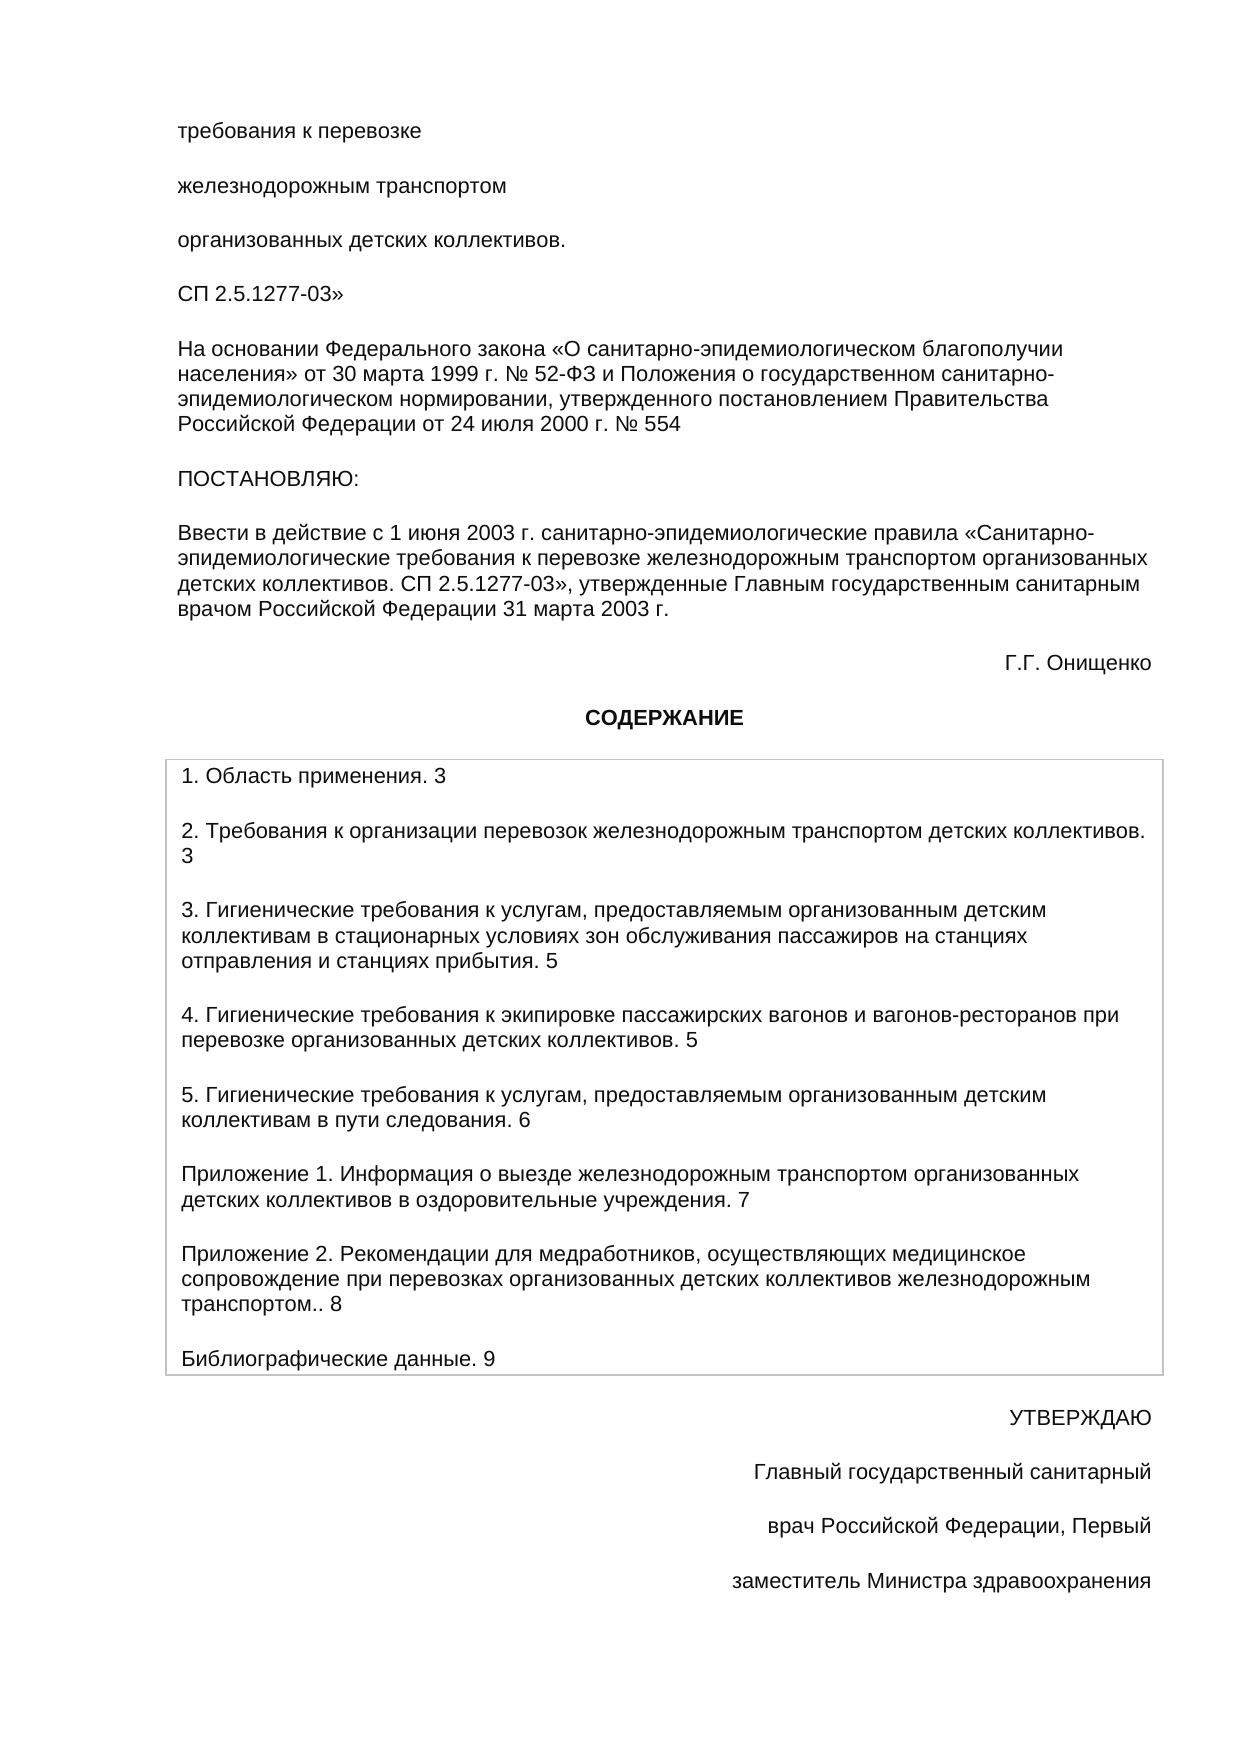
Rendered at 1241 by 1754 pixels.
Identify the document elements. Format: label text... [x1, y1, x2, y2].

text железнодорожным транспортом [177, 172, 1152, 198]
table_header 1. Область применения. 3 2. Требования к организации перевозок железнодорожным транспортом детских коллективов. 3 3. Гигиенические требования к услугам, предоставляемым организованным детским коллективам в стационарных условиях зон обслуживания пассажиров на станциях отправления и станциях прибытия. 5 4. Гигиенические требования к экипировке пассажирских вагонов и вагонов-ресторанов при перевозке организованных детских коллективов. 5 5. Гигиенические требования к услугам, предоставляемым организованным детским коллективам в пути следования. 6 Приложение 1. Информация о выезде железнодорожным транспортом организованных детских коллективов в оздоровительные учреждения. 7 Приложение 2. Рекомендации для медработников, осуществляющих медицинское сопровождение при перевозках организованных детских коллективов железнодорожным транспортом.. 8 Библиографические данные. 9 [167, 760, 1162, 1374]
text На основании Федерального закона «О санитарно-эпидемиологическом благополучии населения» от 30 марта 1999 г. № 52-ФЗ и Положения о государственном санитарно-эпидемиологическом нормировании, утвержденного постановлением Правительства Российской Федерации от 24 июля 2000 г. № 554 [177, 336, 1152, 436]
text СП 2.5.1277-03» [177, 281, 1152, 306]
text врач Российской Федерации, Первый [177, 1513, 1152, 1538]
text УТВЕРЖДАЮ [177, 1404, 1152, 1430]
text ПОСТАНОВЛЯЮ: [177, 466, 1152, 491]
text организованных детских коллективов. [177, 227, 1152, 252]
text Ввести в действие с 1 июня 2003 г. санитарно-эпидемиологические правила «Санитарно-эпидемиологические требования к перевозке железнодорожным транспортом организованных детских коллективов. СП 2.5.1277-03», утвержденные Главным государственным санитарным врачом Российской Федерации 31 марта 2003 г. [177, 520, 1152, 621]
text СОДЕРЖАНИЕ [177, 704, 1152, 729]
text заместитель Министра здравоохранения [177, 1568, 1152, 1593]
text Главный государственный санитарный [177, 1459, 1152, 1484]
text требования к перевозке [177, 118, 1152, 143]
text Г.Г. Онищенко [177, 650, 1152, 675]
